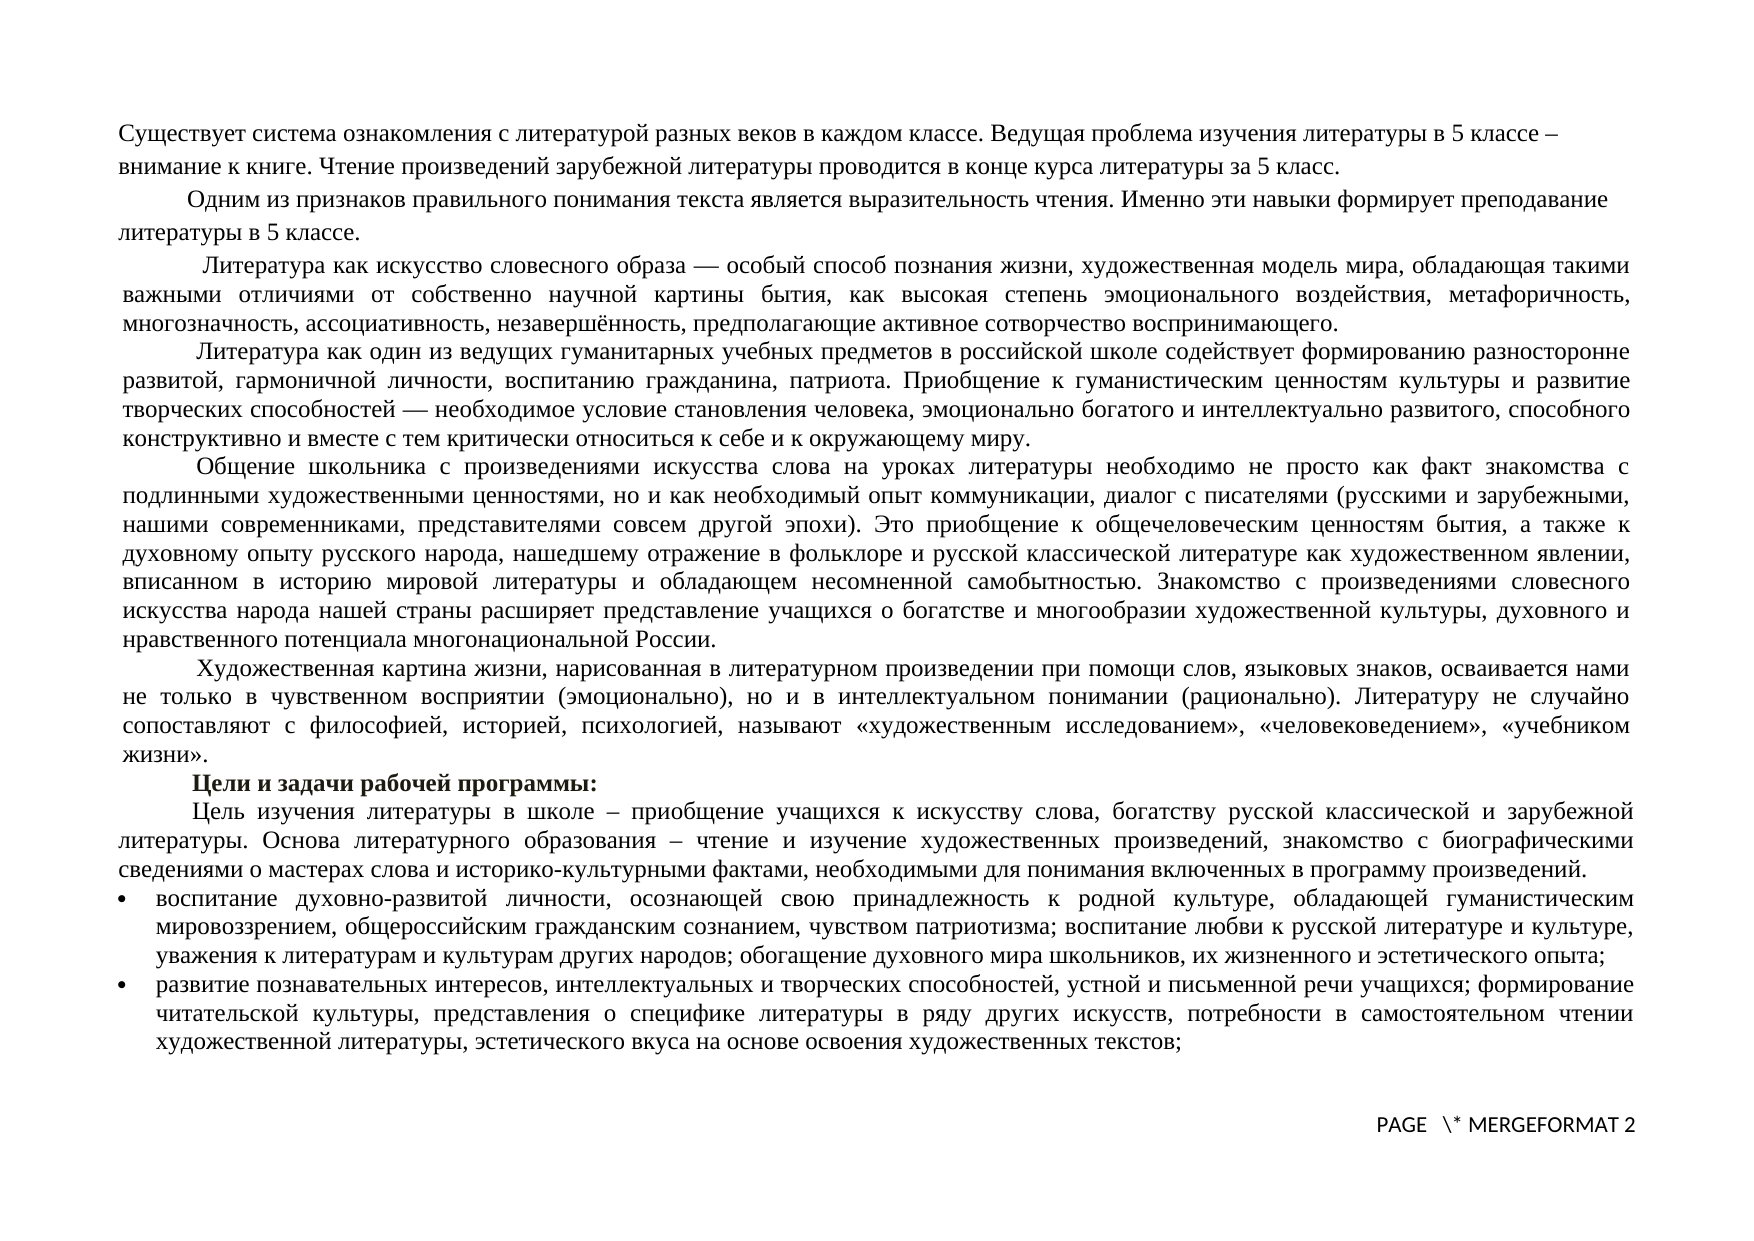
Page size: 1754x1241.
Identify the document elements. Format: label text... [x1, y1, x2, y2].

text Литература как искусство словесного образа — особый способ познания жизни, художественная модель мира, обладающая такими важными отличиями от собственно научной картины бытия, как высокая степень эмоционального воздействия, метафоричность, многозначность, ассоциативность, незавершённость, предполагающие активное сотворчество воспринимающего. [122, 250, 1632, 336]
text Одним из признаков правильного понимания текста является выразительность чтения. Именно эти навыки формирует преподавание литературы в 5 классе. [118, 184, 1636, 246]
text Художественная картина жизни, нарисованная в литературном произведении при помощи слов, языковых знаков, осваивается нами не только в чувственном восприятии (эмоционально), но и в интеллектуальном понимании (рационально). Литературу не случайно сопоставляют с философией, историей, психологией, называют «художественным исследованием», «человековедением», «учебником жизни». [122, 653, 1632, 768]
text Общение школьника с произведениями искусства слова на уроках литературы необходимо не просто как факт знакомства с подлинными художественными ценностями, но и как необходимый опыт коммуникации, диалог с писателями (русскими и зарубежными, нашими современниками, представителями совсем другой эпохи). Это приобщение к общечеловеческим ценностям бытия, а также к духовному опыту русского народа, нашедшему отражение в фольклоре и русской классической литературе как художественном явлении, вписанном в историю мировой литературы и обладающем несомненной самобытностью. Знакомство с произведениями словесного искусства народа нашей страны расширяет представление учащихся о богатстве и многообразии художественной культуры, духовного и нравственного потенциала многонациональной России. [122, 451, 1632, 653]
text Литература как один из ведущих гуманитарных учебных предметов в российской школе содействует формированию разносторонне развитой, гармоничной личности, воспитанию гражданина, патриота. Приобщение к гуманистическим ценностям культуры и развитие творческих способностей — необходимое условие становления человека, эмоционально богатого и интеллектуально развитого, способного конструктивно и вместе с тем критически относиться к себе и к окружающему миру. [122, 336, 1632, 451]
list развитие познавательных интересов, интеллектуальных и творческих способностей, устной и письменной речи учащихся; формирование читательской культуры, представления о специфике литературы в ряду других искусств, потребности в самостоятельном чтении художественной литературы, эстетического вкуса на основе освоения художественных текстов; [118, 969, 1636, 1055]
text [118, 118, 1636, 180]
list воспитание духовно-развитой личности, осознающей свою принадлежность к родной культуре, обладающей гуманистическим мировоззрением, общероссийским гражданским сознанием, чувством патриотизма; воспитание любви к русской литературе и культуре, уважения к литературам и культурам других народов; обогащение духовного мира школьников, их жизненного и эстетического опыта; [118, 883, 1636, 969]
text Цели и задачи рабочей программы: [118, 768, 1636, 796]
text Цель изучения литературы в школе – приобщение учащихся к искусству слова, богатству русской классической и зарубежной литературы. Основа литературного образования – чтение и изучение художественных произведений, знакомство с биографическими сведениями о мастерах слова и историко-культурными фактами, необходимыми для понимания включенных в программу произведений. [118, 796, 1636, 883]
